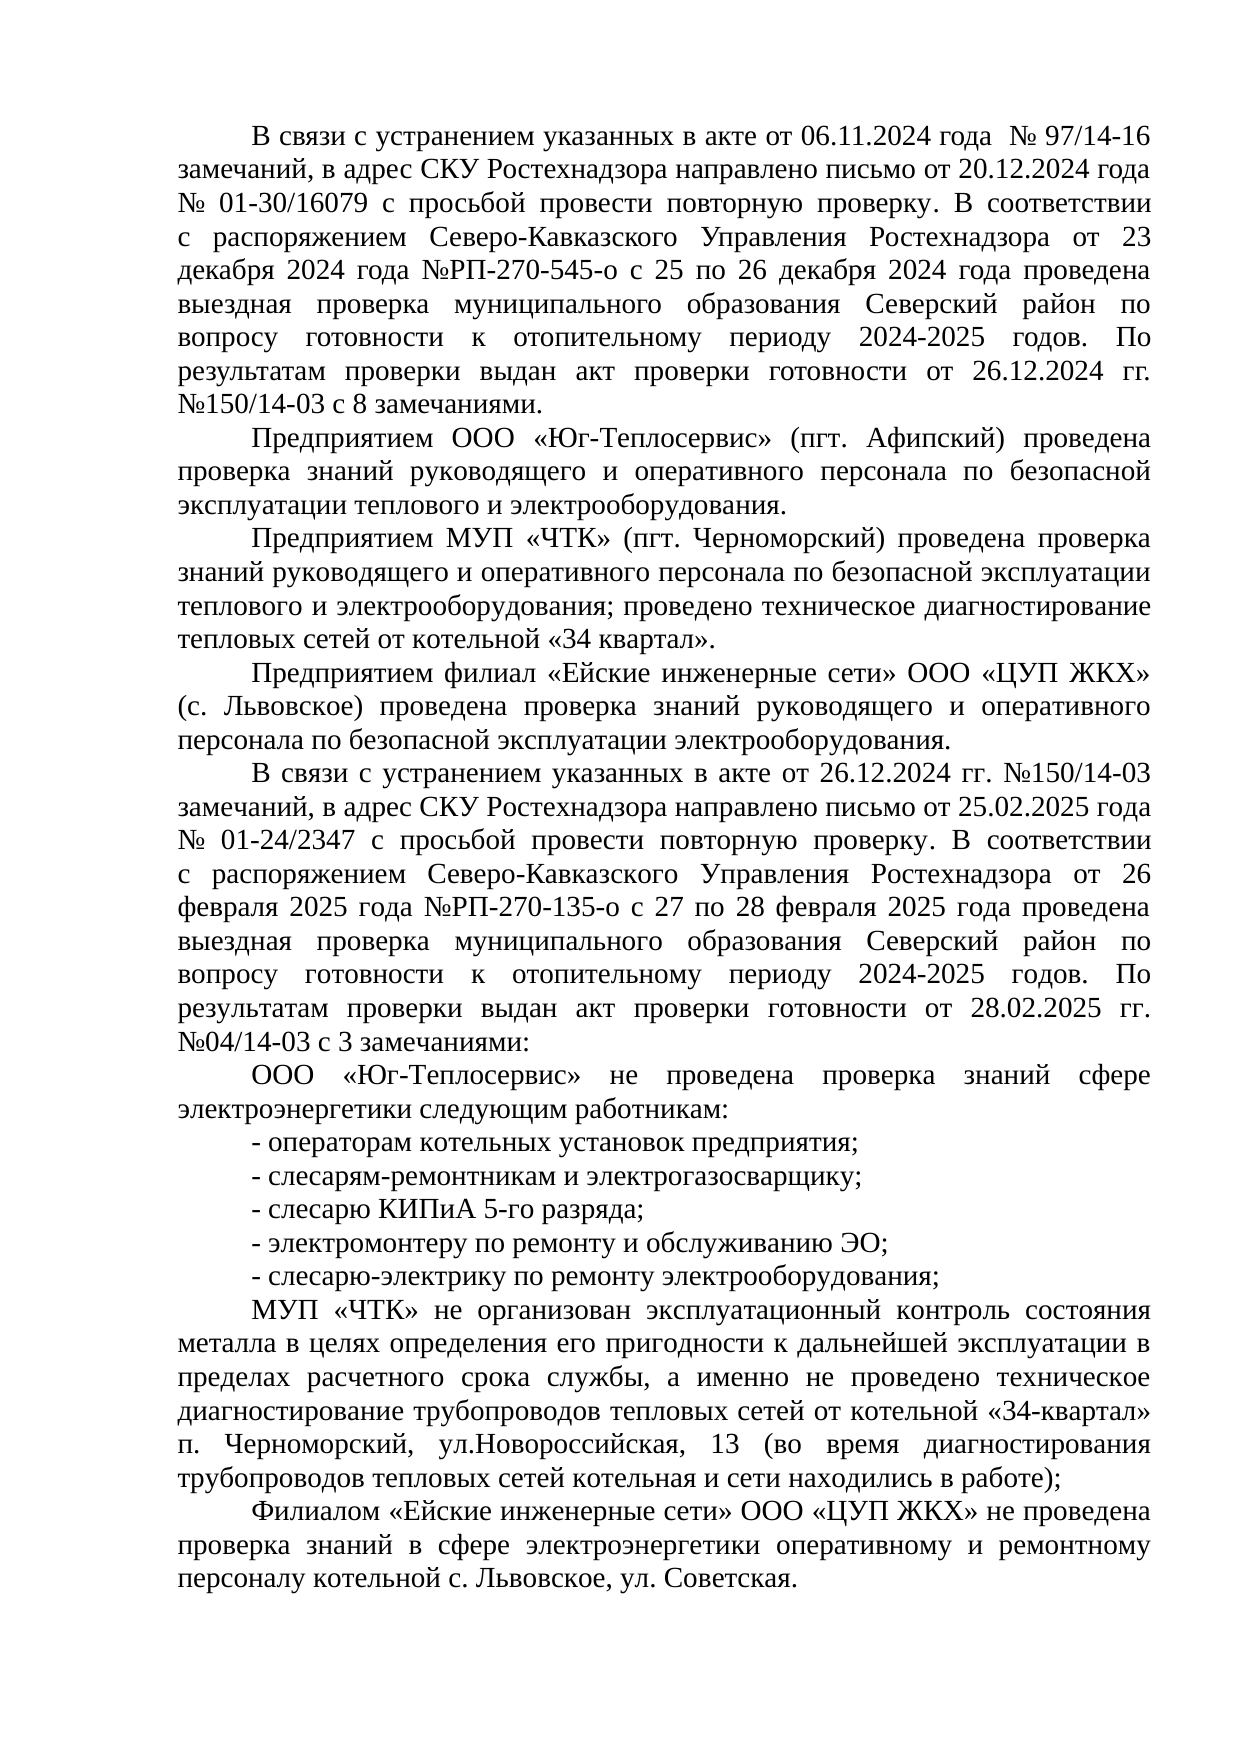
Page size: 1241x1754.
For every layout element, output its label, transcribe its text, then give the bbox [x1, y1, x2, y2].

text - электромонтеру по ремонту и обслуживанию ЭО; [177, 1225, 1152, 1258]
text - слесарю КИПиА 5-го разряда; [177, 1191, 1152, 1225]
text ООО «Юг-Теплосервис» не проведена проверка знаний сфере электроэнергетики следующим работникам: [177, 1057, 1152, 1124]
text В связи с устранением указанных в акте от 26.12.2024 гг. №150/14-03 замечаний, в адрес СКУ Ростехнадзора направлено письмо от 25.02.2025 года № 01-24/2347 с просьбой провести повторную проверку. В соответствии с распоряжением Северо-Кавказского Управления Ростехнадзора от 26 февраля 2025 года №РП-270-135-о с 27 по 28 февраля 2025 года проведена выездная проверка муниципального образования Северский район по вопросу готовности к отопительному периоду 2024-2025 годов. По результатам проверки выдан акт проверки готовности от 28.02.2025 гг. №04/14-03 с 3 замечаниями: [177, 755, 1152, 1057]
text Предприятием МУП «ЧТК» (пгт. Черноморский) проведена проверка знаний руководящего и оперативного персонала по безопасной эксплуатации теплового и электрооборудования; проведено техническое диагностирование тепловых сетей от котельной «34 квартал». [177, 521, 1152, 655]
text - слесарю-электрику по ремонту электрооборудования; [177, 1258, 1152, 1292]
text - операторам котельных установок предприятия; [177, 1124, 1152, 1158]
text Предприятием филиал «Ейские инженерные сети» ООО «ЦУП ЖКХ» (с. Львовское) проведена проверка знаний руководящего и оперативного персонала по безопасной эксплуатации электрооборудования. [177, 655, 1152, 755]
text Филиалом «Ейские инженерные сети» ООО «ЦУП ЖКХ» не проведена проверка знаний в сфере электроэнергетики оперативному и ремонтному персоналу котельной с. Львовское, ул. Советская. [177, 1493, 1152, 1594]
text Предприятием ООО «Юг-Теплосервис» (пгт. Афипский) проведена проверка знаний руководящего и оперативного персонала по безопасной эксплуатации теплового и электрооборудования. [177, 420, 1152, 521]
text - слесарям-ремонтникам и электрогазосварщику; [177, 1158, 1152, 1191]
text В связи с устранением указанных в акте от 06.11.2024 года № 97/14-16 замечаний, в адрес СКУ Ростехнадзора направлено письмо от 20.12.2024 года № 01-30/16079 с просьбой провести повторную проверку. В соответствии с распоряжением Северо-Кавказского Управления Ростехнадзора от 23 декабря 2024 года №РП-270-545-о с 25 по 26 декабря 2024 года проведена выездная проверка муниципального образования Северский район по вопросу готовности к отопительному периоду 2024-2025 годов. По результатам проверки выдан акт проверки готовности от 26.12.2024 гг. №150/14-03 с 8 замечаниями. [177, 118, 1152, 420]
text МУП «ЧТК» не организован эксплуатационный контроль состояния металла в целях определения его пригодности к дальнейшей эксплуатации в пределах расчетного срока службы, а именно не проведено техническое диагностирование трубопроводов тепловых сетей от котельной «34-квартал» п. Черноморский, ул.Новороссийская, 13 (во время диагностирования трубопроводов тепловых сетей котельная и сети находились в работе); [177, 1292, 1152, 1493]
